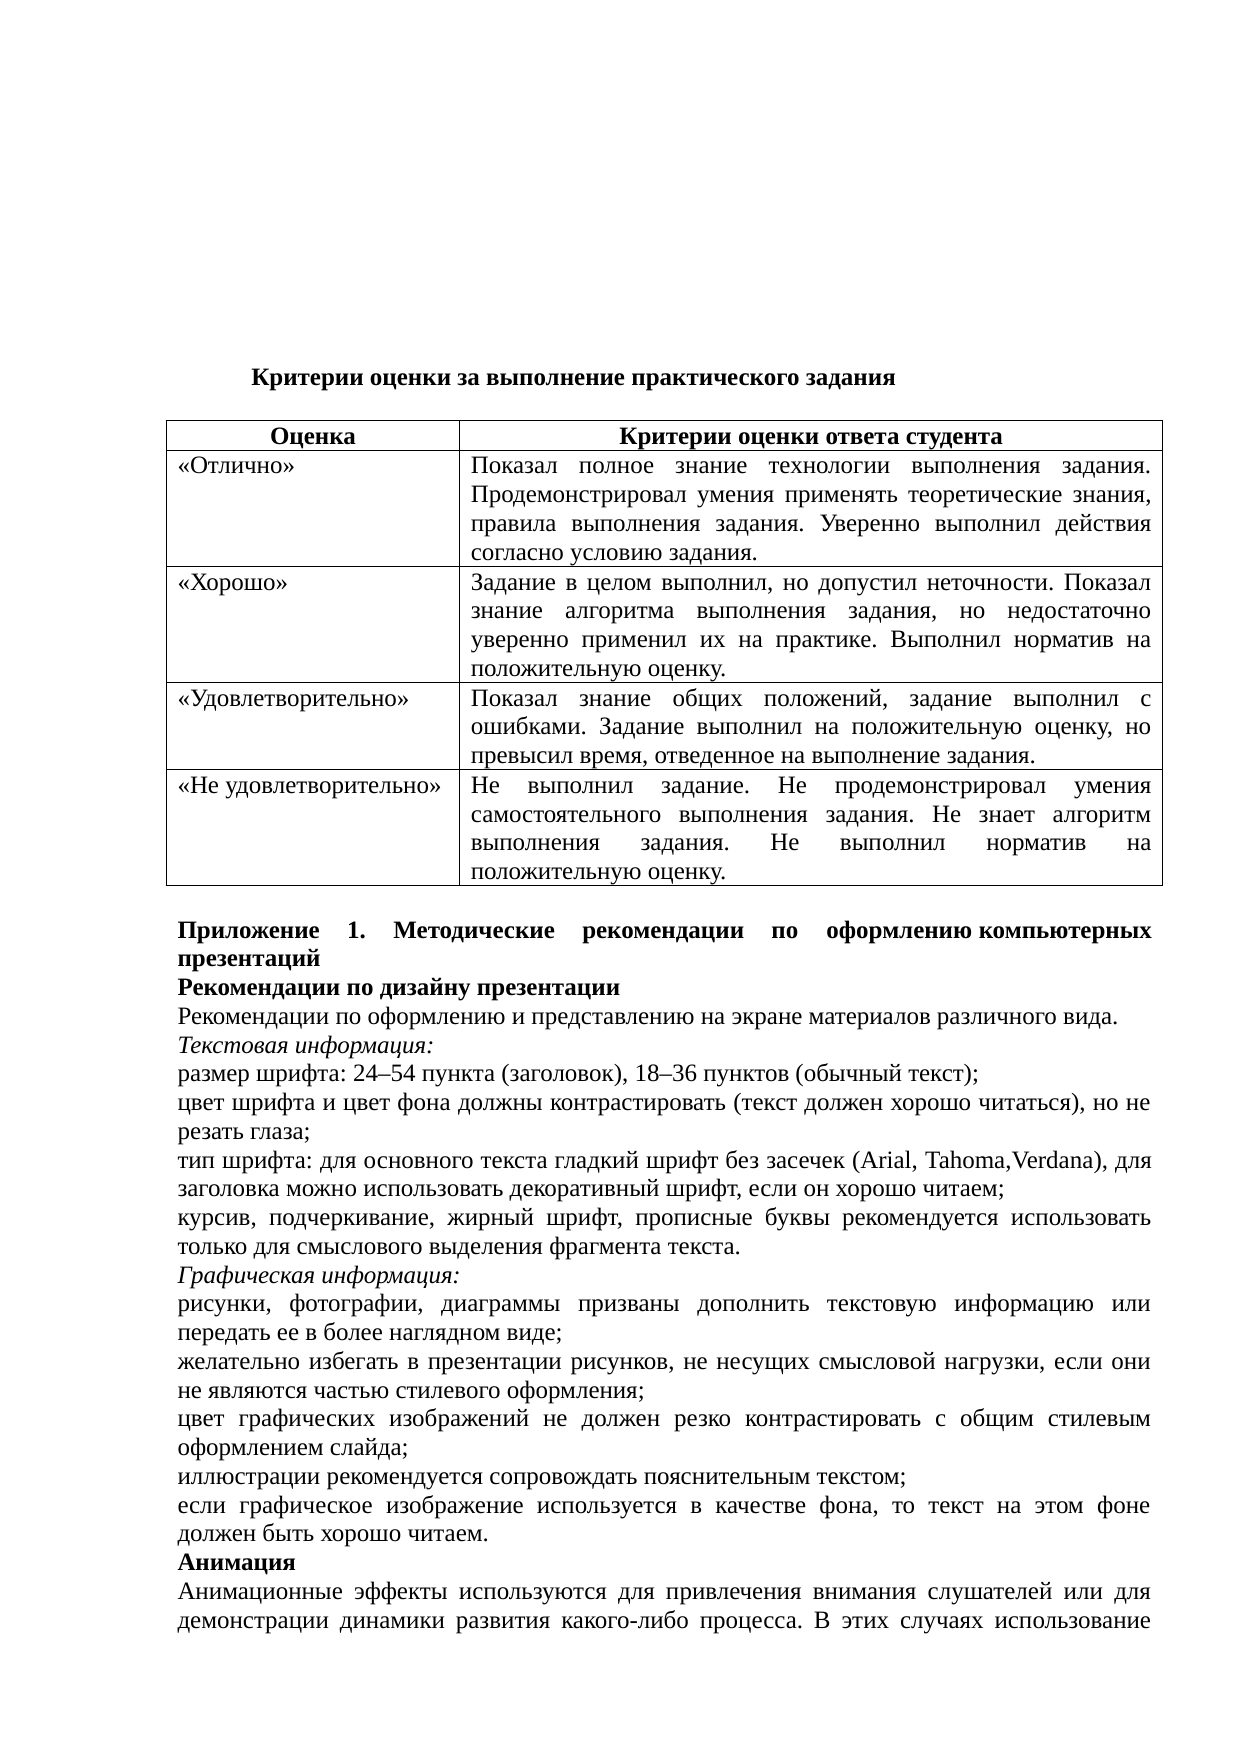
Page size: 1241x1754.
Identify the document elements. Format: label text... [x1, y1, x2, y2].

text тип шрифта: для основного текста гладкий шрифт без засечек (Arial, Tahoma,Verdana), для заголовка можно использовать декоративный шрифт, если он хорошо читаем; [177, 1145, 1152, 1202]
text Анимация [177, 1547, 1152, 1576]
text Приложение 1. Методические рекомендации по оформлению компьютерных презентаций [177, 915, 1152, 972]
table_cell «Удовлетворительно» [167, 683, 459, 769]
text курсив, подчеркивание, жирный шрифт, прописные буквы рекомендуется использовать только для смыслового выделения фрагмента текста. [177, 1202, 1152, 1260]
table_header Критерии оценки ответа студента [460, 421, 1162, 449]
table_header Оценка [167, 421, 459, 449]
text цвет графических изображений не должен резко контрастировать с общим стилевым оформлением слайда; [177, 1403, 1152, 1461]
text если графическое изображение используется в качестве фона, то текст на этом фоне должен быть хорошо читаем. [177, 1490, 1152, 1547]
table_cell Показал полное знание технологии выполнения задания. Продемонстрировал умения применять теоретические знания, правила выполнения задания. Уверенно выполнил действия согласно условию задания. [460, 451, 1162, 566]
table_cell «Отлично» [167, 451, 459, 566]
text Текстовая информация: [177, 1030, 1152, 1058]
table_cell Задание в целом выполнил, но допустил неточности. Показал знание алгоритма выполнения задания, но недостаточно уверенно применил их на практике. Выполнил норматив на положительную оценку. [460, 567, 1162, 682]
text Графическая информация: [177, 1260, 1152, 1288]
table_cell «Хорошо» [167, 567, 459, 682]
table_cell Не выполнил задание. Не продемонстрировал умения самостоятельного выполнения задания. Не знает алгоритм выполнения задания. Не выполнил норматив на положительную оценку. [460, 770, 1162, 885]
text размер шрифта: 24–54 пункта (заголовок), 18–36 пунктов (обычный текст); [177, 1058, 1152, 1087]
text желательно избегать в презентации рисунков, не несущих смысловой нагрузки, если они не являются частью стилевого оформления; [177, 1346, 1152, 1403]
table_cell Показал знание общих положений, задание выполнил с ошибками. Задание выполнил на положительную оценку, но превысил время, отведенное на выполнение задания. [460, 683, 1162, 769]
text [177, 1576, 1152, 1633]
text Критерии оценки за выполнение практического задания [177, 362, 1152, 391]
text цвет шрифта и цвет фона должны контрастировать (текст должен хорошо читаться), но не резать глаза; [177, 1087, 1152, 1145]
text Рекомендации по оформлению и представлению на экране материалов различного вида. [177, 1001, 1152, 1030]
table_cell «Не удовлетворительно» [167, 770, 459, 885]
text Рекомендации по дизайну презентации [177, 972, 1152, 1001]
text иллюстрации рекомендуется сопровождать пояснительным текстом; [177, 1461, 1152, 1490]
text рисунки, фотографии, диаграммы призваны дополнить текстовую информацию или передать ее в более наглядном виде; [177, 1288, 1152, 1346]
